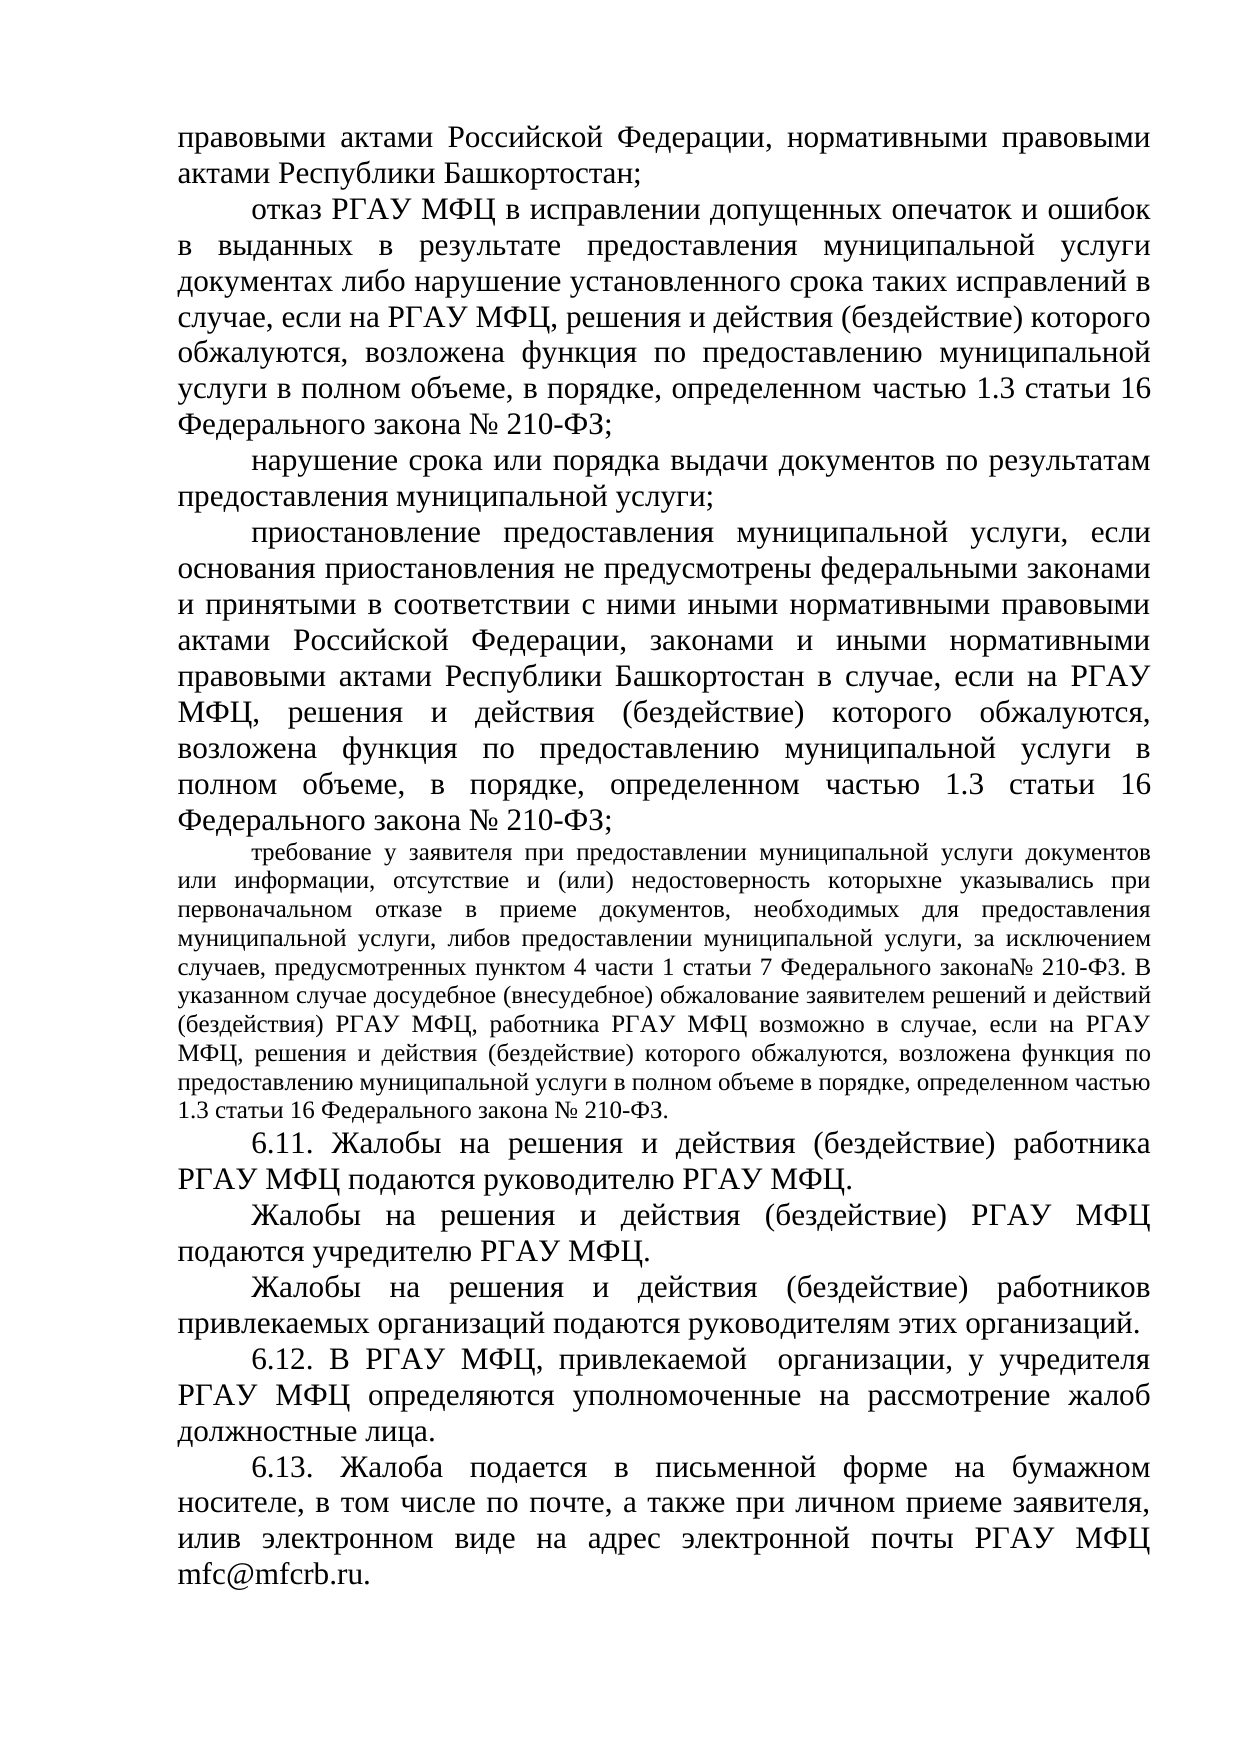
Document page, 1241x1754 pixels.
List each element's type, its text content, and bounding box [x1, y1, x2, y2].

text отказ РГАУ МФЦ в исправлении допущенных опечаток и ошибок в выданных в результате предоставления муниципальной услуги документах либо нарушение установленного срока таких исправлений в случае, если на РГАУ МФЦ, решения и действия (бездействие) которого обжалуются, возложена функция по предоставлению муниципальной услуги в полном объеме, в порядке, определенном частью 1.3 статьи 16 Федерального закона № 210-ФЗ; [177, 190, 1152, 442]
text 6.11. Жалобы на решения и действия (бездействие) работника РГАУ МФЦ подаются руководителю РГАУ МФЦ. [177, 1124, 1152, 1196]
text приостановление предоставления муниципальной услуги, если основания приостановления не предусмотрены федеральными законами и принятыми в соответствии с ними иными нормативными правовыми актами Российской Федерации, законами и иными нормативными правовыми актами Республики Башкортостан в случае, если на РГАУ МФЦ, решения и действия (бездействие) которого обжалуются, возложена функция по предоставлению муниципальной услуги в полном объеме, в порядке, определенном частью 1.3 статьи 16 Федерального закона № 210-ФЗ; [177, 513, 1152, 837]
text 6.12. В РГАУ МФЦ, привлекаемой организации, у учредителя РГАУ МФЦ определяются уполномоченные на рассмотрение жалоб должностные лица. [177, 1340, 1152, 1448]
text Жалобы на решения и действия (бездействие) работников привлекаемых организаций подаются руководителям этих организаций. [177, 1268, 1152, 1340]
text Жалобы на решения и действия (бездействие) РГАУ МФЦ подаются учредителю РГАУ МФЦ. [177, 1196, 1152, 1268]
text 6.13. Жалоба подается в письменной форме на бумажном носителе, в том числе по почте, а также при личном приеме заявителя, илив электронном виде на адрес электронной почты РГАУ МФЦ mfc@mfcrb.ru. [177, 1448, 1152, 1592]
text требование у заявителя при предоставлении муниципальной услуги документов или информации, отсутствие и (или) недостоверность которыхне указывались при первоначальном отказе в приеме документов, необходимых для предоставления муниципальной услуги, либов предоставлении муниципальной услуги, за исключением случаев, предусмотренных пунктом 4 части 1 статьи 7 Федерального закона№ 210-ФЗ. В указанном случае досудебное (внесудебное) обжалование заявителем решений и действий (бездействия) РГАУ МФЦ, работника РГАУ МФЦ возможно в случае, если на РГАУ МФЦ, решения и действия (бездействие) которого обжалуются, возложена функция по предоставлению муниципальной услуги в полном объеме в порядке, определенном частью 1.3 статьи 16 Федерального закона № 210-ФЗ. [177, 837, 1152, 1124]
text нарушение срока или порядка выдачи документов по результатам предоставления муниципальной услуги; [177, 442, 1152, 513]
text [177, 118, 1152, 190]
